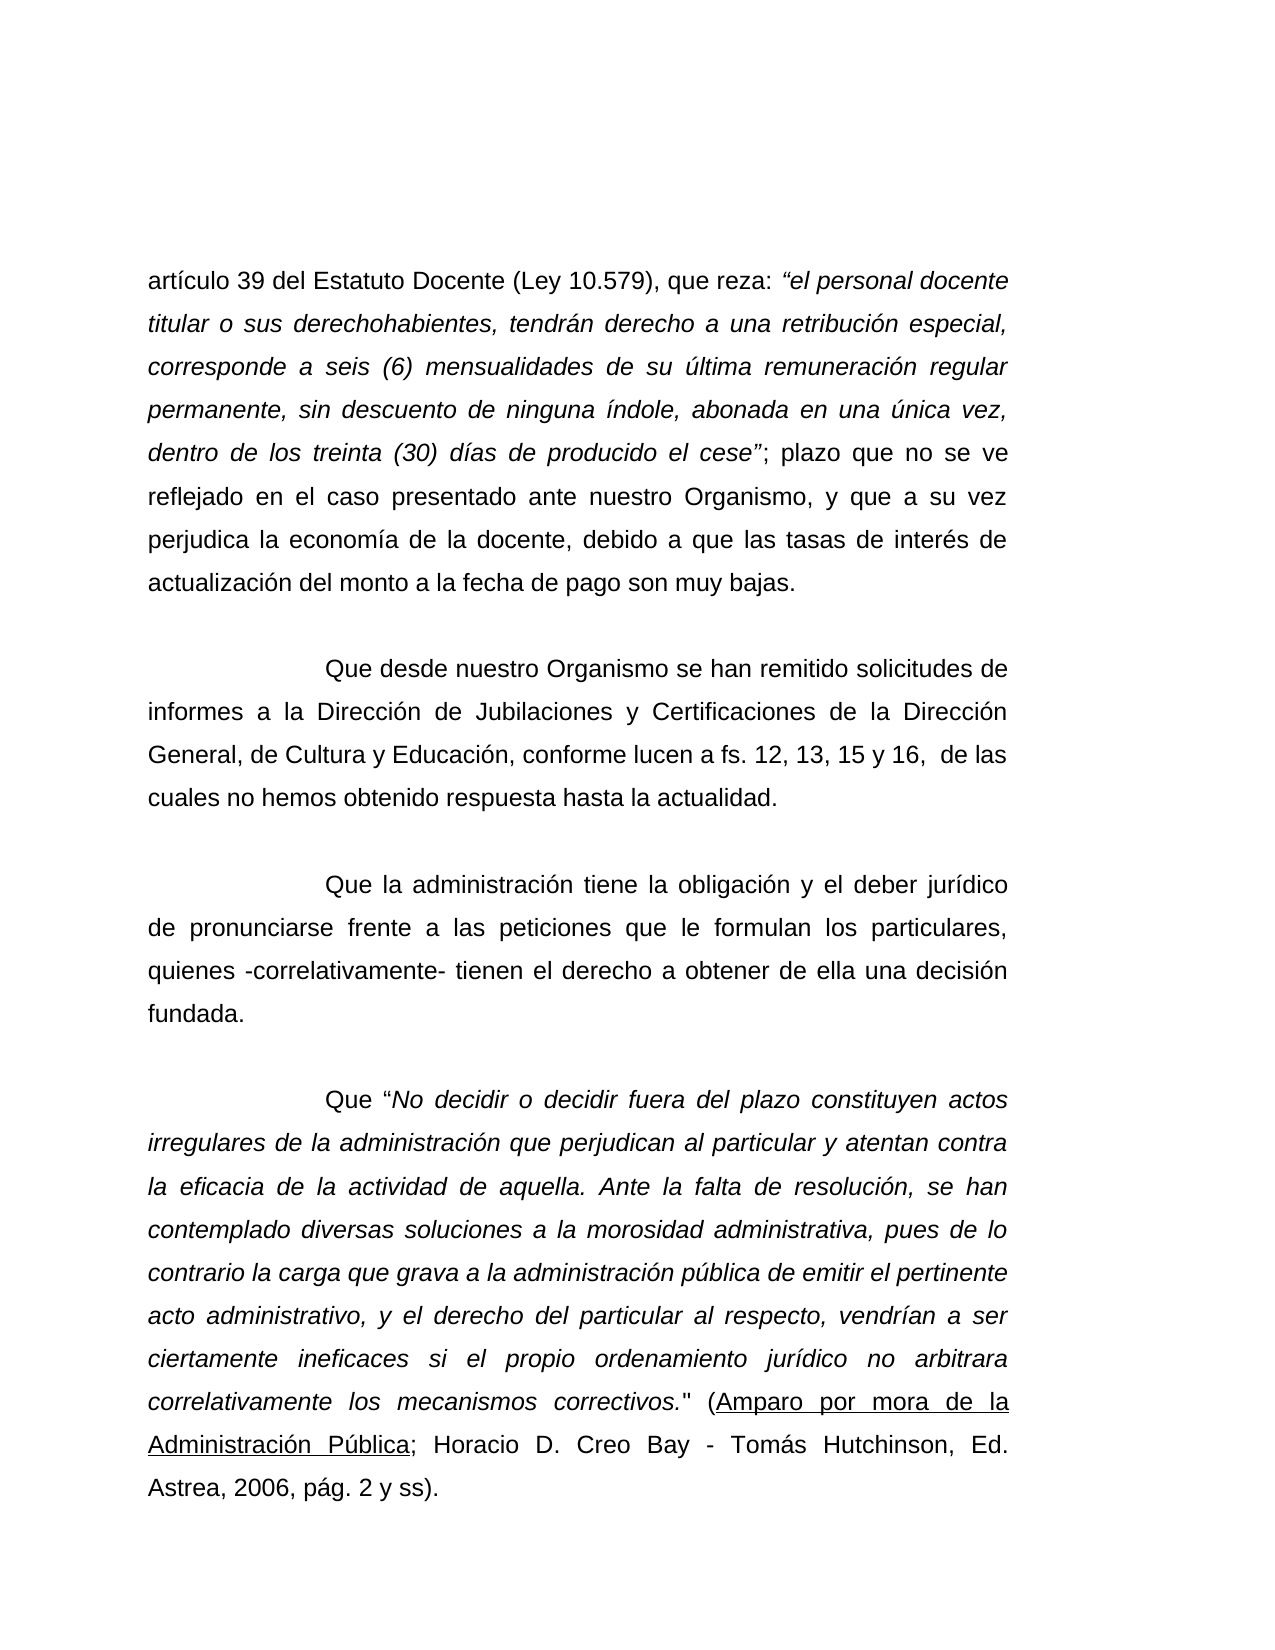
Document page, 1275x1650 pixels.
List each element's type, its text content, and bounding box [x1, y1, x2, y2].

text Que la administración tiene la obligación y el deber jurídico de pronunciarse frente a las peticiones que le formulan los particulares, quienes -correlativamente- tienen el derecho a obtener de ella una decisión fundada. [148, 869, 1009, 1028]
text Que “No decidir o decidir fuera del plazo constituyen actos irregulares de la administración que perjudican al particular y atentan contra la eficacia de la actividad de aquella. Ante la falta de resolución, se han contemplado diversas soluciones a la morosidad administrativa, pues de lo contrario la carga que grava a la administración pública de emitir el pertinente acto administrativo, y el derecho del particular al respecto, vendrían a ser ciertamente ineficaces si el propio ordenamiento jurídico no arbitrara correlativamente los mecanismos correctivos." (Amparo por mora de la Administración Pública; Horacio D. Creo Bay - Tomás Hutchinson, Ed. Astrea, 2006, pág. 2 y ss). [148, 1085, 1009, 1502]
text Que desde nuestro Organismo se han remitido solicitudes de informes a la Dirección de Jubilaciones y Certificaciones de la Dirección General, de Cultura y Educación, conforme lucen a fs. 12, 13, 15 y 16, de las cuales no hemos obtenido respuesta hasta la actualidad. [148, 654, 1009, 812]
